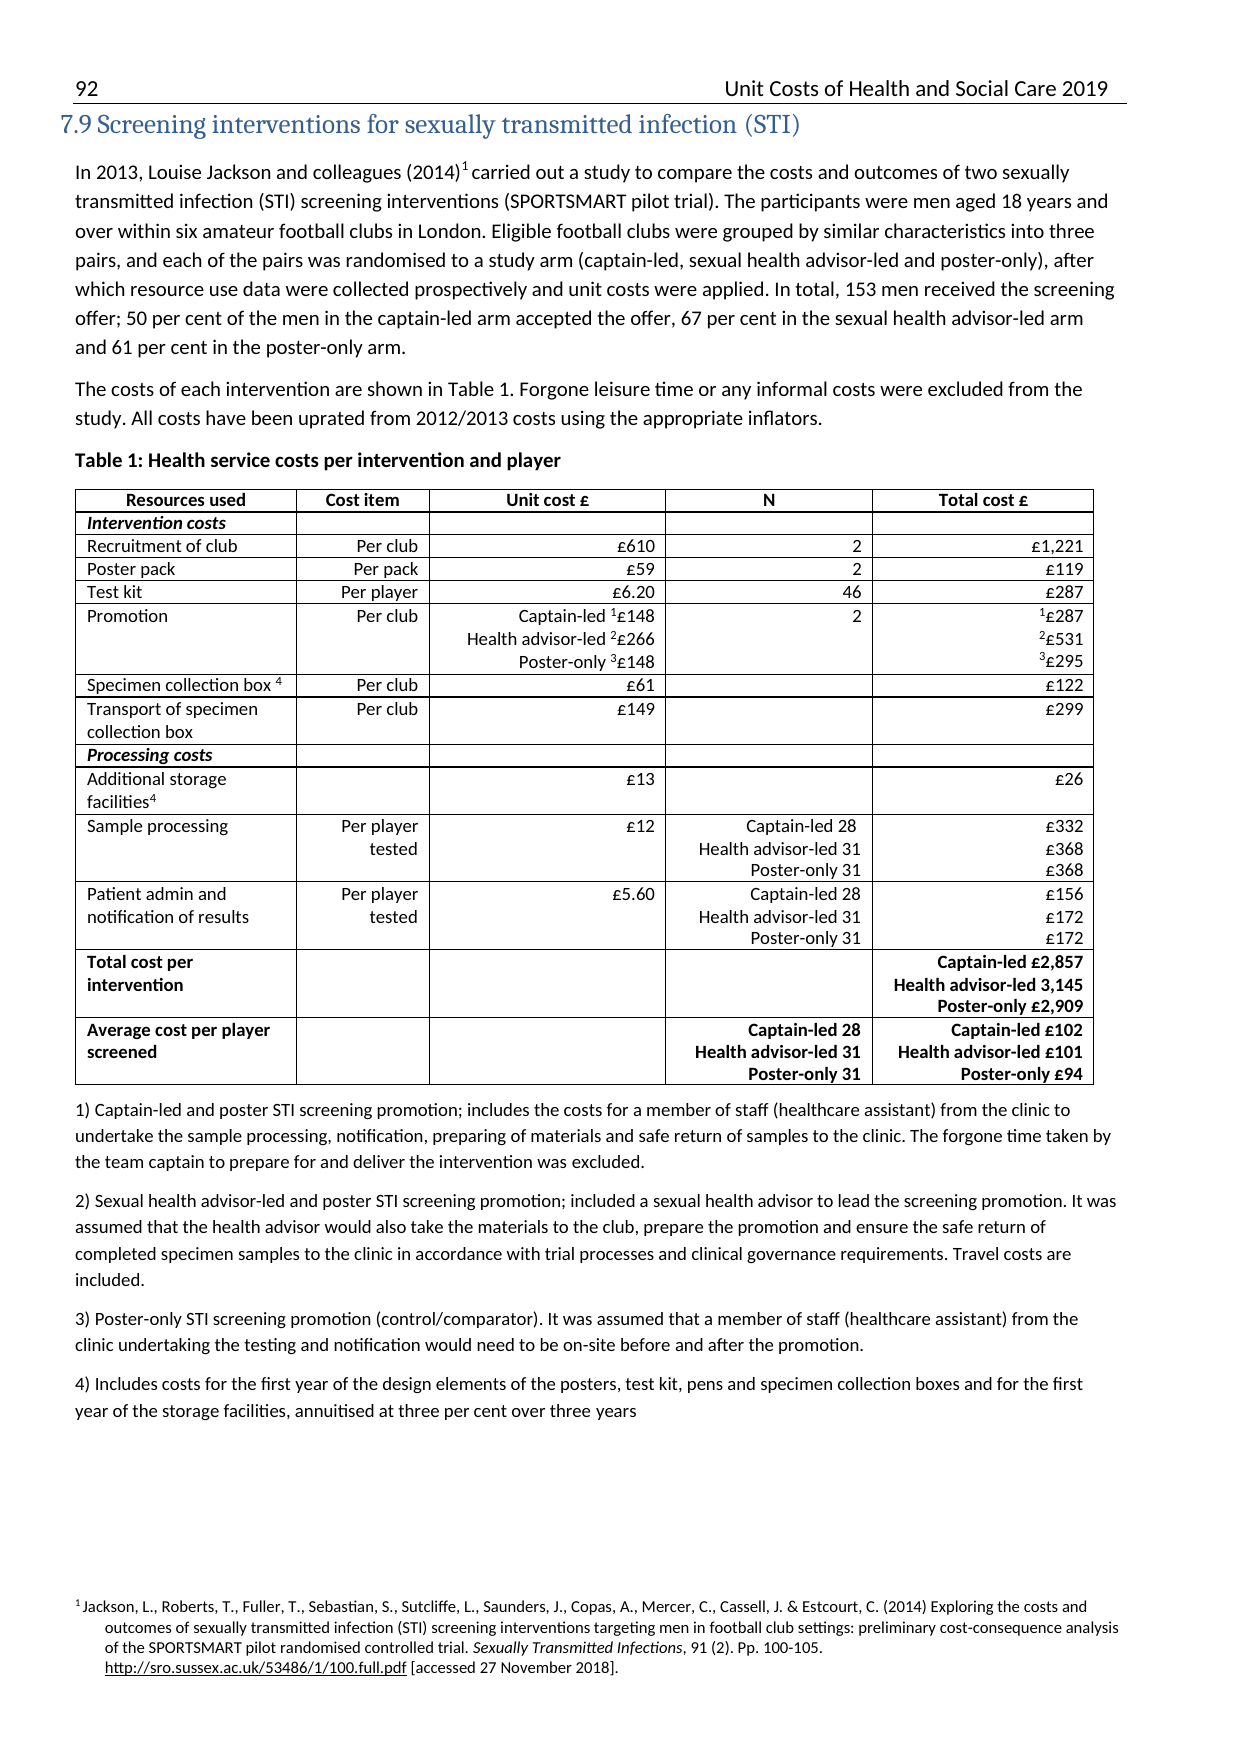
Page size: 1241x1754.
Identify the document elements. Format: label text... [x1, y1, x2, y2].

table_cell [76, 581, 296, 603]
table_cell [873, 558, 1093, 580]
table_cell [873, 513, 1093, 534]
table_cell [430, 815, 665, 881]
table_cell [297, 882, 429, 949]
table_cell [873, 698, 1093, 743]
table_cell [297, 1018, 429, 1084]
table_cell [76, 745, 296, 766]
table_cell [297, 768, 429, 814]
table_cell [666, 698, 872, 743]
list Poster-only STI screening promotion (control/comparator). It was assumed that a member of staff (healthcare assistant) from the clinic undertaking the testing and notification would need to be on-site before and after the promotion. [75, 1307, 1085, 1356]
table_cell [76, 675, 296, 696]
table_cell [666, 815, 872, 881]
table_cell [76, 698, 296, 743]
list Includes costs for the first year of the design elements of the posters, test kit, pens and specimen collection boxes and for the first year of the storage facilities, annuitised at three per cent over three years [75, 1372, 1084, 1422]
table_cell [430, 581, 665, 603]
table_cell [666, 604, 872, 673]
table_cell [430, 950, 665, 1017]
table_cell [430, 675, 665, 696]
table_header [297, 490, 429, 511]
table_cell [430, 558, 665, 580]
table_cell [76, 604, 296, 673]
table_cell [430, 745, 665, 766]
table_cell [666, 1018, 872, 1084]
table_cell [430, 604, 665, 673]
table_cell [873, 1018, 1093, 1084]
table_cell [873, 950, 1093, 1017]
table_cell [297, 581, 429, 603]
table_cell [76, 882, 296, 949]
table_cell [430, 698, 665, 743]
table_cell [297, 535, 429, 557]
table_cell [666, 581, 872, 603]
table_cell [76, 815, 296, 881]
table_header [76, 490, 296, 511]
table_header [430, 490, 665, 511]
text 1 Jackson, L., Roberts, T., Fuller, T., Sebastian, S., Sutcliffe, L., Saunders, J., Copas, A., Mercer, C., Cassell, J. & Estcourt, C. (2014) Exploring the costs and outcomes of sexually transmitted infection (STI) screening interventions targeting men in football club settings: preliminary cost-consequence analysis of the SPORTSMART pilot randomised controlled trial. Sexually Transmitted Infections, 91 (2). Pp. 100-105. http://sro.sussex.ac.uk/53486/1/100.full.pdf [accessed 27 November 2018]. [75, 1596, 1123, 1678]
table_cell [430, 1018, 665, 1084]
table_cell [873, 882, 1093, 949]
list Sexual health advisor-led and poster STI screening promotion; included a sexual health advisor to lead the screening promotion. It was assumed that the health advisor would also take the materials to the club, prepare the promotion and ensure the safe return of completed specimen samples to the clinic in accordance with trial processes and clinical governance requirements. Travel costs are included. [75, 1189, 1118, 1291]
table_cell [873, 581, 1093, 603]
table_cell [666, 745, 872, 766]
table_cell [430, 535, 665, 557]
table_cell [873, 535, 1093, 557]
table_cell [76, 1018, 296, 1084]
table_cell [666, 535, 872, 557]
text The costs of each intervention are shown in Table 1. Forgone leisure time or any informal costs were excluded from the study. All costs have been uprated from 2012/2013 costs using the appropriate inflators. [75, 376, 1086, 431]
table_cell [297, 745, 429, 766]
list Captain-led and poster STI screening promotion; includes the costs for a member of staff (healthcare assistant) from the clinic to undertake the sample processing, notification, preparing of materials and safe return of samples to the clinic. The forgone time taken by the team captain to prepare for and deliver the intervention was excluded. [75, 1098, 1114, 1173]
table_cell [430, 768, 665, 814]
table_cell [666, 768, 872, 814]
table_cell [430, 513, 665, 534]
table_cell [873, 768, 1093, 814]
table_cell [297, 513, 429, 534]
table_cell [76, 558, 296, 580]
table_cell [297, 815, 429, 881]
subtitle 7.9 Screening interventions for sexually transmitted infection (STI) [60, 109, 1138, 140]
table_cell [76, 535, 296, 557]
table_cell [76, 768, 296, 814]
text Table 1: Health service costs per intervention and player [75, 447, 1138, 472]
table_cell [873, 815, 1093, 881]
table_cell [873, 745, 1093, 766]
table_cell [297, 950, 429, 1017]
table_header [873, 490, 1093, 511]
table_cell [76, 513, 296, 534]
text In 2013, Louise Jackson and colleagues (2014)1 carried out a study to compare the costs and outcomes of two sexually transmitted infection (STI) screening interventions (SPORTSMART pilot trial). The participants were men aged 18 years and over within six amateur football clubs in London. Eligible football clubs were grouped by similar characteristics into three pairs, and each of the pairs was randomised to a study arm (captain-led, sexual health advisor-led and poster-only), after which resource use data were collected prospectively and unit costs were applied. In total, 153 men received the screening offer; 50 per cent of the men in the captain-led arm accepted the offer, 67 per cent in the sexual health advisor-led arm and 61 per cent in the poster-only arm. [75, 158, 1118, 360]
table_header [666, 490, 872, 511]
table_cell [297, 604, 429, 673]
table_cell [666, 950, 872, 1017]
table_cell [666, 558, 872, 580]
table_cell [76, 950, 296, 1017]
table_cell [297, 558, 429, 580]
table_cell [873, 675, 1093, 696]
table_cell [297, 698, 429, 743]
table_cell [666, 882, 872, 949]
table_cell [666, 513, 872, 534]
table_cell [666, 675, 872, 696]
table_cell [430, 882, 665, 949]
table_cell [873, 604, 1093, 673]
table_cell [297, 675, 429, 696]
